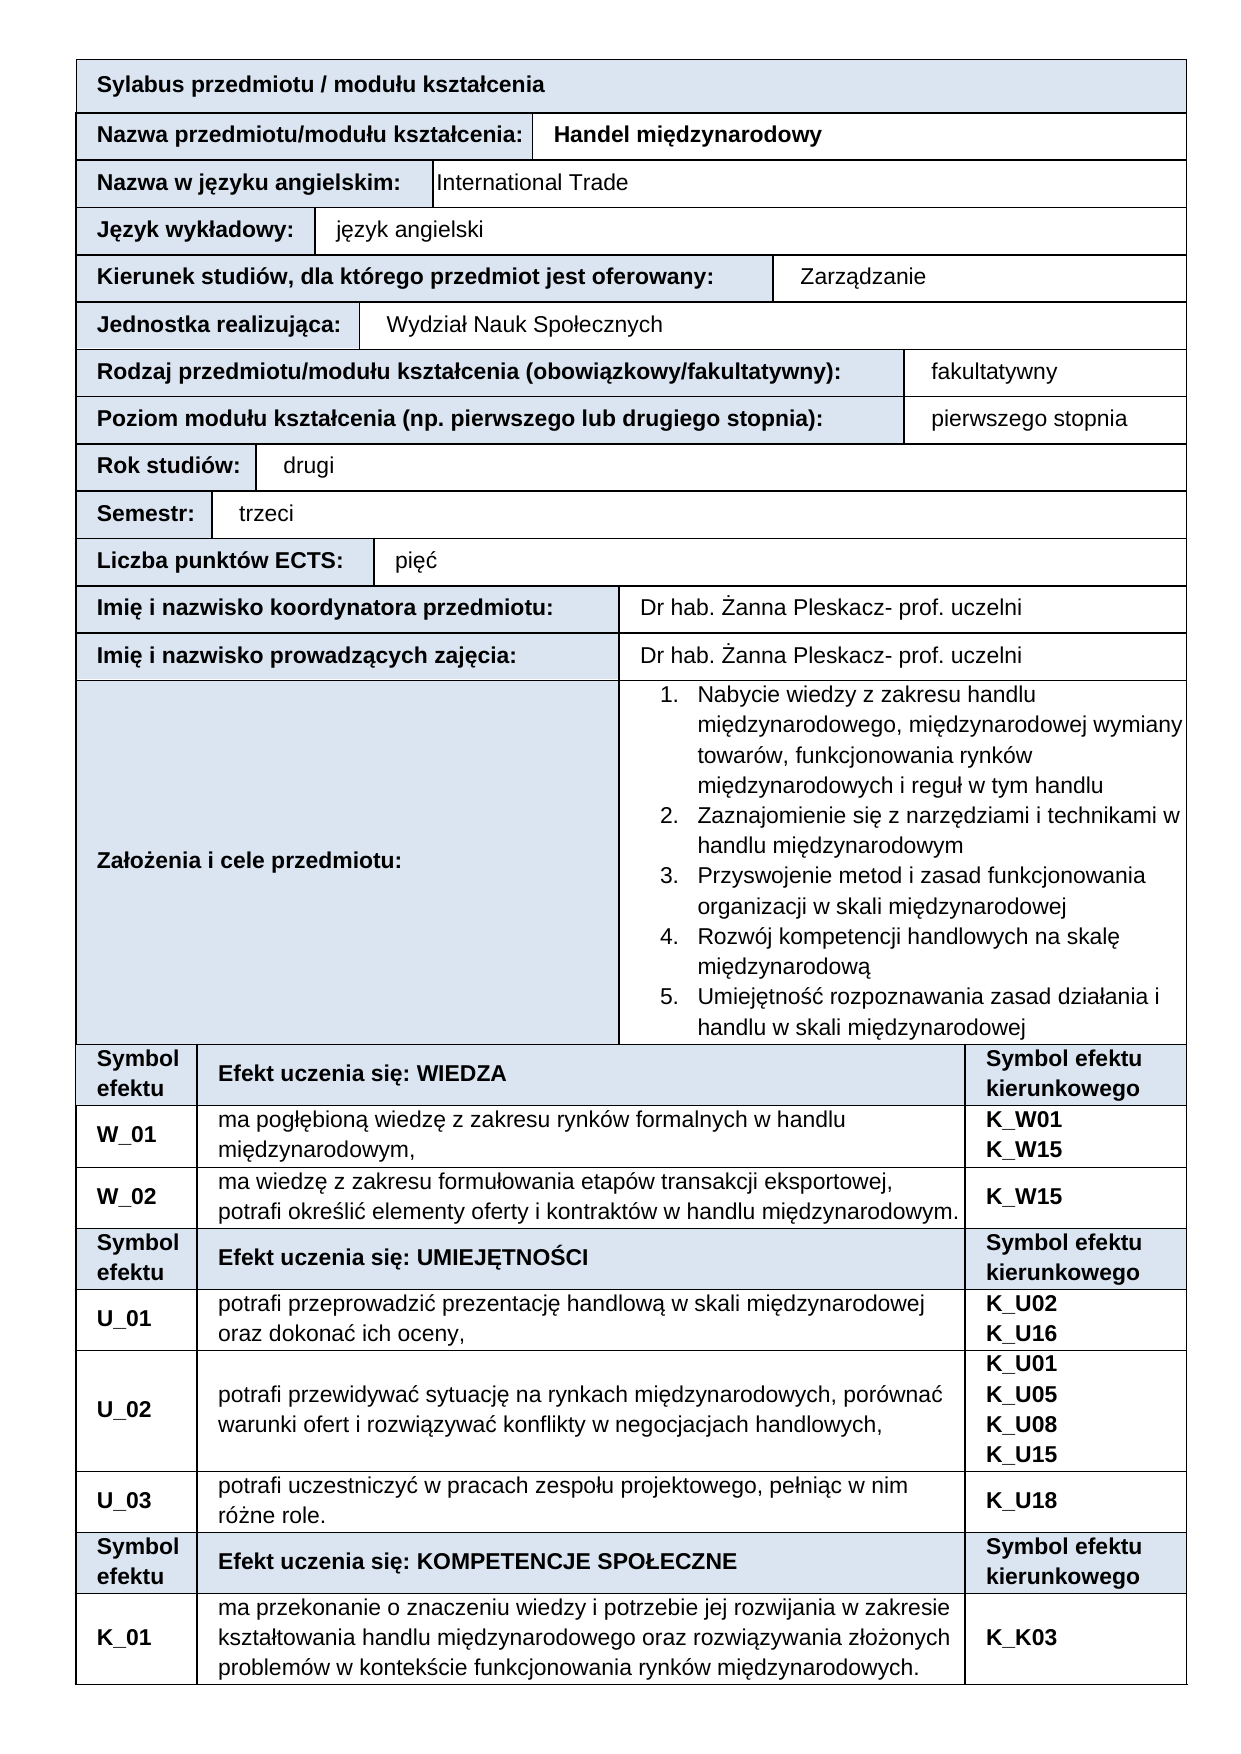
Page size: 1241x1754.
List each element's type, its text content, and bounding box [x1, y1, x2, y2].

table_cell Handel międzynarodowy [533, 114, 1186, 159]
table_cell potrafi uczestniczyć w pracach zespołu projektowego, pełniąc w nim różne role. [198, 1472, 964, 1532]
table_cell Nazwa przedmiotu/modułu kształcenia: [77, 114, 532, 159]
table_cell Symbol efektu [77, 1229, 196, 1289]
table_cell Dr hab. Żanna Pleskacz- prof. uczelni [620, 587, 1186, 632]
table_cell Efekt uczenia się: WIEDZA [198, 1045, 964, 1105]
table_cell trzeci [213, 492, 1186, 538]
table_cell Kierunek studiów, dla którego przedmiot jest oferowany: [77, 256, 772, 301]
table_cell ma przekonanie o znaczeniu wiedzy i potrzebie jej rozwijania w zakresie kształtowania handlu międzynarodowego oraz rozwiązywania złożonych problemów w kontekście funkcjonowania rynków międzynarodowych. [198, 1594, 964, 1684]
table_cell Symbol efektu kierunkowego [966, 1229, 1186, 1289]
table_cell Efekt uczenia się: UMIEJĘTNOŚCI [198, 1229, 964, 1289]
table_cell K_W15 [966, 1168, 1186, 1228]
table_cell Symbol efektu [77, 1533, 196, 1593]
table_cell Liczba punktów ECTS: [77, 539, 373, 585]
table_cell Semestr: [77, 492, 211, 538]
table_cell pięć [375, 539, 1186, 585]
table_cell potrafi przeprowadzić prezentację handlową w skali międzynarodowej oraz dokonać ich oceny, [198, 1290, 964, 1350]
table_cell K_U18 [966, 1472, 1186, 1532]
table_cell pierwszego stopnia [905, 397, 1186, 443]
table_cell Dr hab. Żanna Pleskacz- prof. uczelni [620, 634, 1186, 679]
table_cell Jednostka realizująca: [77, 303, 359, 348]
table_cell U_03 [77, 1472, 196, 1532]
table_cell W_01 [77, 1106, 196, 1167]
table_header Sylabus przedmiotu / modułu kształcenia [77, 60, 1186, 112]
table_cell ma pogłębioną wiedzę z zakresu rynków formalnych w handlu międzynarodowym, [198, 1106, 964, 1167]
table_cell K_U01 K_U05 K_U08 K_U15 [966, 1351, 1186, 1471]
table_cell Symbol efektu kierunkowego [966, 1533, 1186, 1593]
table_cell fakultatywny [905, 350, 1186, 396]
table_cell K_U02 K_U16 [966, 1290, 1186, 1350]
table_cell W_02 [77, 1168, 196, 1228]
table_cell Zarządzanie [774, 256, 1186, 301]
table_cell Założenia i cele przedmiotu: [77, 681, 618, 1044]
table_cell Efekt uczenia się: KOMPETENCJE SPOŁECZNE [198, 1533, 964, 1593]
table_cell U_02 [77, 1351, 196, 1471]
table_cell Nazwa w języku angielskim: [77, 161, 432, 207]
table_cell drugi [257, 445, 1186, 490]
table_cell Imię i nazwisko koordynatora przedmiotu: [77, 587, 618, 632]
table_cell Symbol efektu [76, 1045, 196, 1105]
table_cell Imię i nazwisko prowadzących zajęcia: [77, 634, 618, 679]
table_cell potrafi przewidywać sytuację na rynkach międzynarodowych, porównać warunki ofert i rozwiązywać konflikty w negocjacjach handlowych, [198, 1351, 964, 1471]
table_cell International Trade [434, 161, 1186, 207]
table_cell K_W01 K_W15 [966, 1106, 1186, 1167]
table_cell Rodzaj przedmiotu/modułu kształcenia (obowiązkowy/fakultatywny): [77, 350, 903, 396]
table_cell Poziom modułu kształcenia (np. pierwszego lub drugiego stopnia): [77, 397, 903, 443]
table_cell język angielski [316, 208, 1186, 254]
table_cell Wydział Nauk Społecznych [360, 303, 1186, 348]
table_cell Nabycie wiedzy z zakresu handlu międzynarodowego, międzynarodowej wymiany towarów, funkcjonowania rynków międzynarodowych i reguł w tym handlu Zaznajomienie się z narzędziami i technikami w handlu międzynarodowym Przyswojenie metod i zasad funkcjonowania organizacji w skali międzynarodowej Rozwój kompetencji handlowych na skalę międzynarodową Umiejętność rozpoznawania zasad działania i handlu w skali międzynarodowej [620, 681, 1186, 1044]
table_cell U_01 [77, 1290, 196, 1350]
table_cell Symbol efektu kierunkowego [966, 1045, 1186, 1105]
table_cell Rok studiów: [77, 445, 255, 490]
table_cell ma wiedzę z zakresu formułowania etapów transakcji eksportowej, potrafi określić elementy oferty i kontraktów w handlu międzynarodowym. [198, 1168, 964, 1228]
table_cell K_K03 [966, 1594, 1186, 1684]
table_cell Język wykładowy: [77, 208, 314, 254]
table_cell K_01 [77, 1594, 196, 1684]
